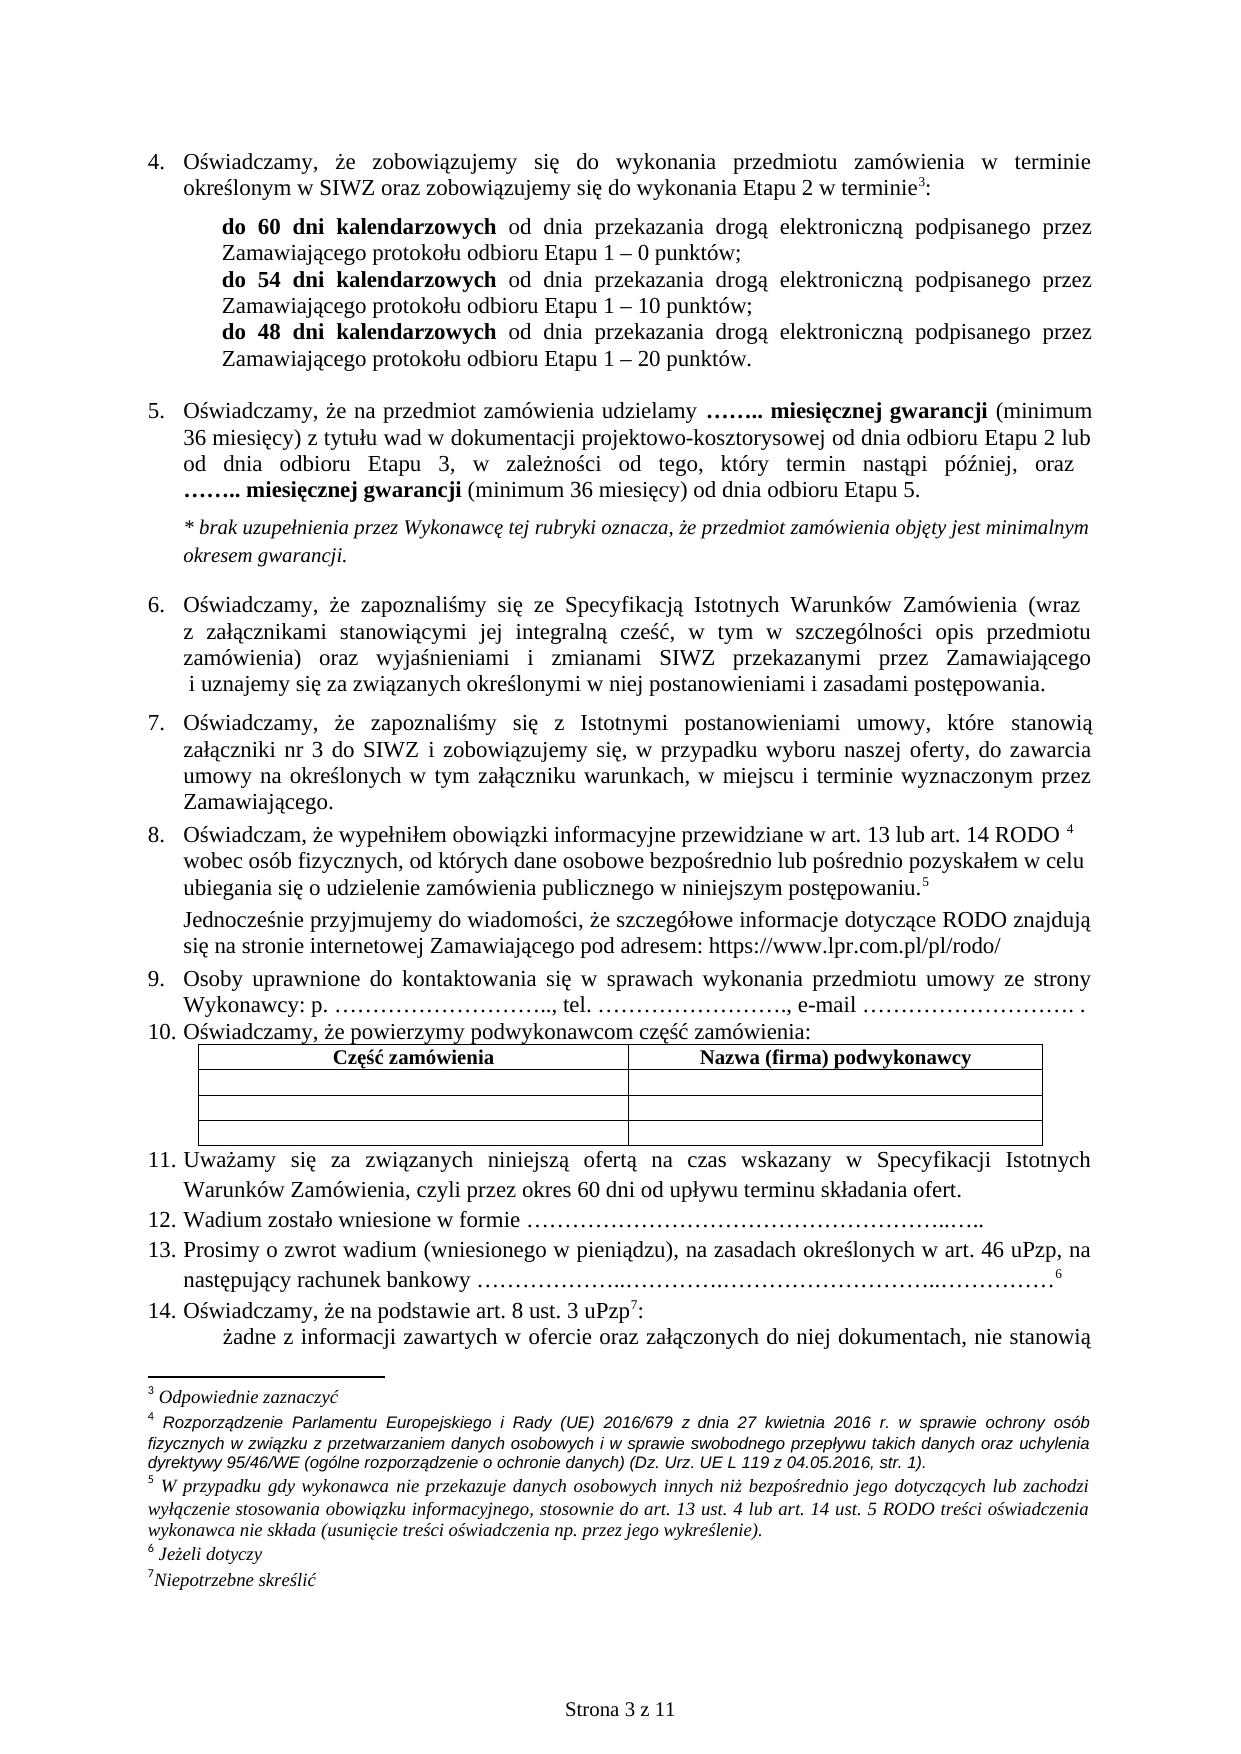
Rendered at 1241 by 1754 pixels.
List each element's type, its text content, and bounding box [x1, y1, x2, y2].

list do 54 dni kalendarzowych od dnia przekazania drogą elektroniczną podpisanego przez Zamawiającego protokołu odbioru Etapu 1 – 10 punktów; [192, 266, 1092, 318]
list Oświadczam, że wypełniłem obowiązki informacyjne przewidziane w art. 13 lub art. 14 RODO wobec osób fizycznych, od których dane osobowe bezpośrednio lub pośrednio pozyskałem w celu ubiegania się o udzielenie zamówienia publicznego w niniejszym postępowaniu. [148, 821, 1092, 900]
table_cell [629, 1121, 1042, 1145]
list do 48 dni kalendarzowych od dnia przekazania drogą elektroniczną podpisanego przez Zamawiającego protokołu odbioru Etapu 1 – 20 punktów. [192, 318, 1092, 371]
list Oświadczamy, że na podstawie art. 8 ust. 3 uPzp: [148, 1297, 1092, 1323]
list Jednocześnie przyjmujemy do wiadomości, że szczegółowe informacje dotyczące RODO znajdują się na stronie internetowej Zamawiającego pod adresem: https://www.lpr.com.pl/pl/rodo/ [183, 906, 1092, 959]
list Prosimy o zwrot wadium (wniesionego w pieniądzu), na zasadach określonych w art. 46 uPzp, na następujący rachunek bankowy ………………..………….………………………..…………… [148, 1236, 1092, 1293]
list Uważamy się za związanych niniejszą ofertą na czas wskazany w Specyfikacji Istotnych Warunków Zamówienia, czyli przez okres 60 dni od upływu terminu składania ofert. [148, 1146, 1092, 1202]
table_header Część zamówienia [199, 1045, 628, 1069]
table_cell [629, 1070, 1042, 1094]
list Wadium zostało wniesione w formie ………………………………………………..….. [148, 1206, 1092, 1232]
list Oświadczamy, że powierzymy podwykonawcom część zamówienia: [148, 1018, 1092, 1044]
list Osoby uprawnione do kontaktowania się w sprawach wykonania przedmiotu umowy ze strony Wykonawcy: p. ……………………….., tel. ……………………., e-mail ………………………. . [148, 965, 1092, 1018]
table_cell [199, 1070, 628, 1094]
table_cell [199, 1121, 628, 1145]
table_header Nazwa (firma) podwykonawcy [629, 1045, 1042, 1069]
table_cell [629, 1096, 1042, 1119]
list Oświadczamy, że zapoznaliśmy się z Istotnymi postanowieniami umowy, które stanowią załączniki nr 3 do SIWZ i zobowiązujemy się, w przypadku wyboru naszej oferty, do zawarcia umowy na określonych w tym załączniku warunkach, w miejscu i terminie wyznaczonym przez Zamawiającego. [148, 709, 1092, 815]
text * brak uzupełnienia przez Wykonawcę tej rubryki oznacza, że przedmiot zamówienia objęty jest minimalnym okresem gwarancji. [183, 515, 1092, 567]
list Oświadczamy, że zapoznaliśmy się ze Specyfikacją Istotnych Warunków Zamówienia (wraz z załącznikami stanowiącymi jej integralną cześć, w tym w szczególności opis przedmiotu zamówienia) oraz wyjaśnieniami i zmianami SIWZ przekazanymi przez Zamawiającego i uznajemy się za związanych określonymi w niej postanowieniami i zasadami postępowania. [148, 591, 1092, 697]
list Oświadczamy, że zobowiązujemy się do wykonania przedmiotu zamówienia w terminie określonym w SIWZ oraz zobowiązujemy się do wykonania Etapu 2 w terminie: [148, 148, 1092, 200]
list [185, 1323, 1092, 1349]
list Oświadczamy, że na przedmiot zamówienia udzielamy …….. miesięcznej gwarancji (minimum 36 miesięcy) z tytułu wad w dokumentacji projektowo-kosztorysowej od dnia odbioru Etapu 2 lub od dnia odbioru Etapu 3, w zależności od tego, który termin nastąpi później, oraz …….. miesięcznej gwarancji (minimum 36 miesięcy) od dnia odbioru Etapu 5. [148, 397, 1092, 503]
list do 60 dni kalendarzowych od dnia przekazania drogą elektroniczną podpisanego przez Zamawiającego protokołu odbioru Etapu 1 – 0 punktów; [192, 213, 1092, 266]
table_cell [199, 1096, 628, 1119]
